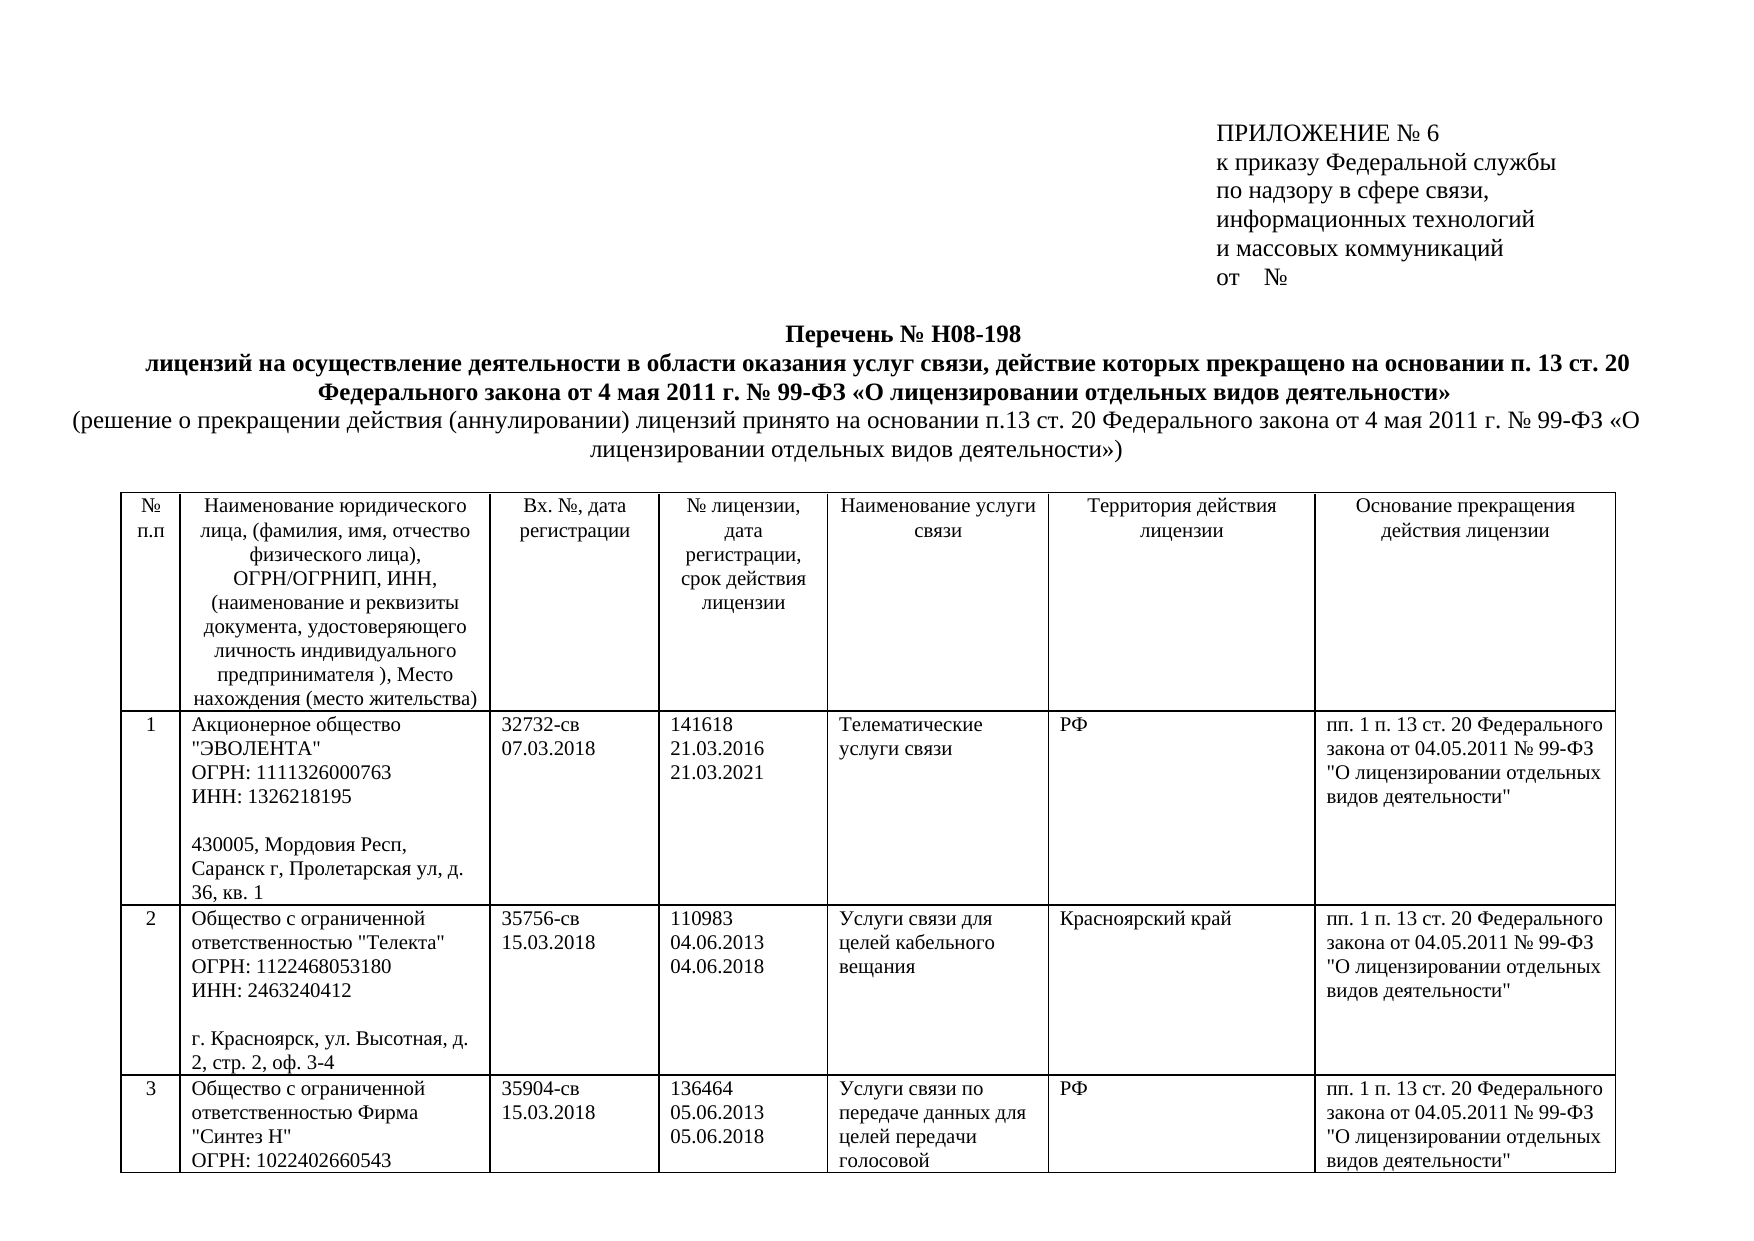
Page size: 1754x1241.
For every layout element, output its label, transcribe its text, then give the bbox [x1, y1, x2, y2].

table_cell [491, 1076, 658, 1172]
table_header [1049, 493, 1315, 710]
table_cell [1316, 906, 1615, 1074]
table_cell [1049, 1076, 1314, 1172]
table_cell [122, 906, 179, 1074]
text ПРИЛОЖЕНИЕ № 6 [1122, 118, 1653, 147]
text лицензий на осуществление деятельности в области оказания услуг связи, действие которых прекращено на основании п. 13 ст. 20 Федерального закона от 4 мая 2011 г. № 99-ФЗ «О лицензировании отдельных видов деятельности» [115, 348, 1653, 406]
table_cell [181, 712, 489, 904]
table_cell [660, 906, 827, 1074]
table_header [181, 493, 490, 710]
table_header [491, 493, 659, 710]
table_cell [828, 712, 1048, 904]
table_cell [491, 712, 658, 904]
text от № [1122, 262, 1653, 291]
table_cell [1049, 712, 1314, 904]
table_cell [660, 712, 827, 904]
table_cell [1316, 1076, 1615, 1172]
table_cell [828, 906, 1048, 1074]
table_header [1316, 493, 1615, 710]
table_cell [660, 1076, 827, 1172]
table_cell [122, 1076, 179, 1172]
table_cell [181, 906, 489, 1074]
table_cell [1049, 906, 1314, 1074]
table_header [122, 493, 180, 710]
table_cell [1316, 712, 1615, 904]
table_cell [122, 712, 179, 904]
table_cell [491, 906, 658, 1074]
text (решение о прекращении действия (аннулировании) лицензий принято на основании п.13 ст. 20 Федерального закона от 4 мая 2011 г. № 99-ФЗ «О лицензировании отдельных видов деятельности») [59, 406, 1653, 463]
text и массовых коммуникаций [1216, 233, 1653, 262]
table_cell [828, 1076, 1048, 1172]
text по надзору в сфере связи, [1216, 176, 1653, 204]
text информационных технологий [1216, 204, 1653, 233]
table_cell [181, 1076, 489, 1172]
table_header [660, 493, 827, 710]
text Перечень № Н08-198 [59, 319, 1653, 348]
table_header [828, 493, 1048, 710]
text к приказу Федеральной службы [1216, 147, 1653, 176]
